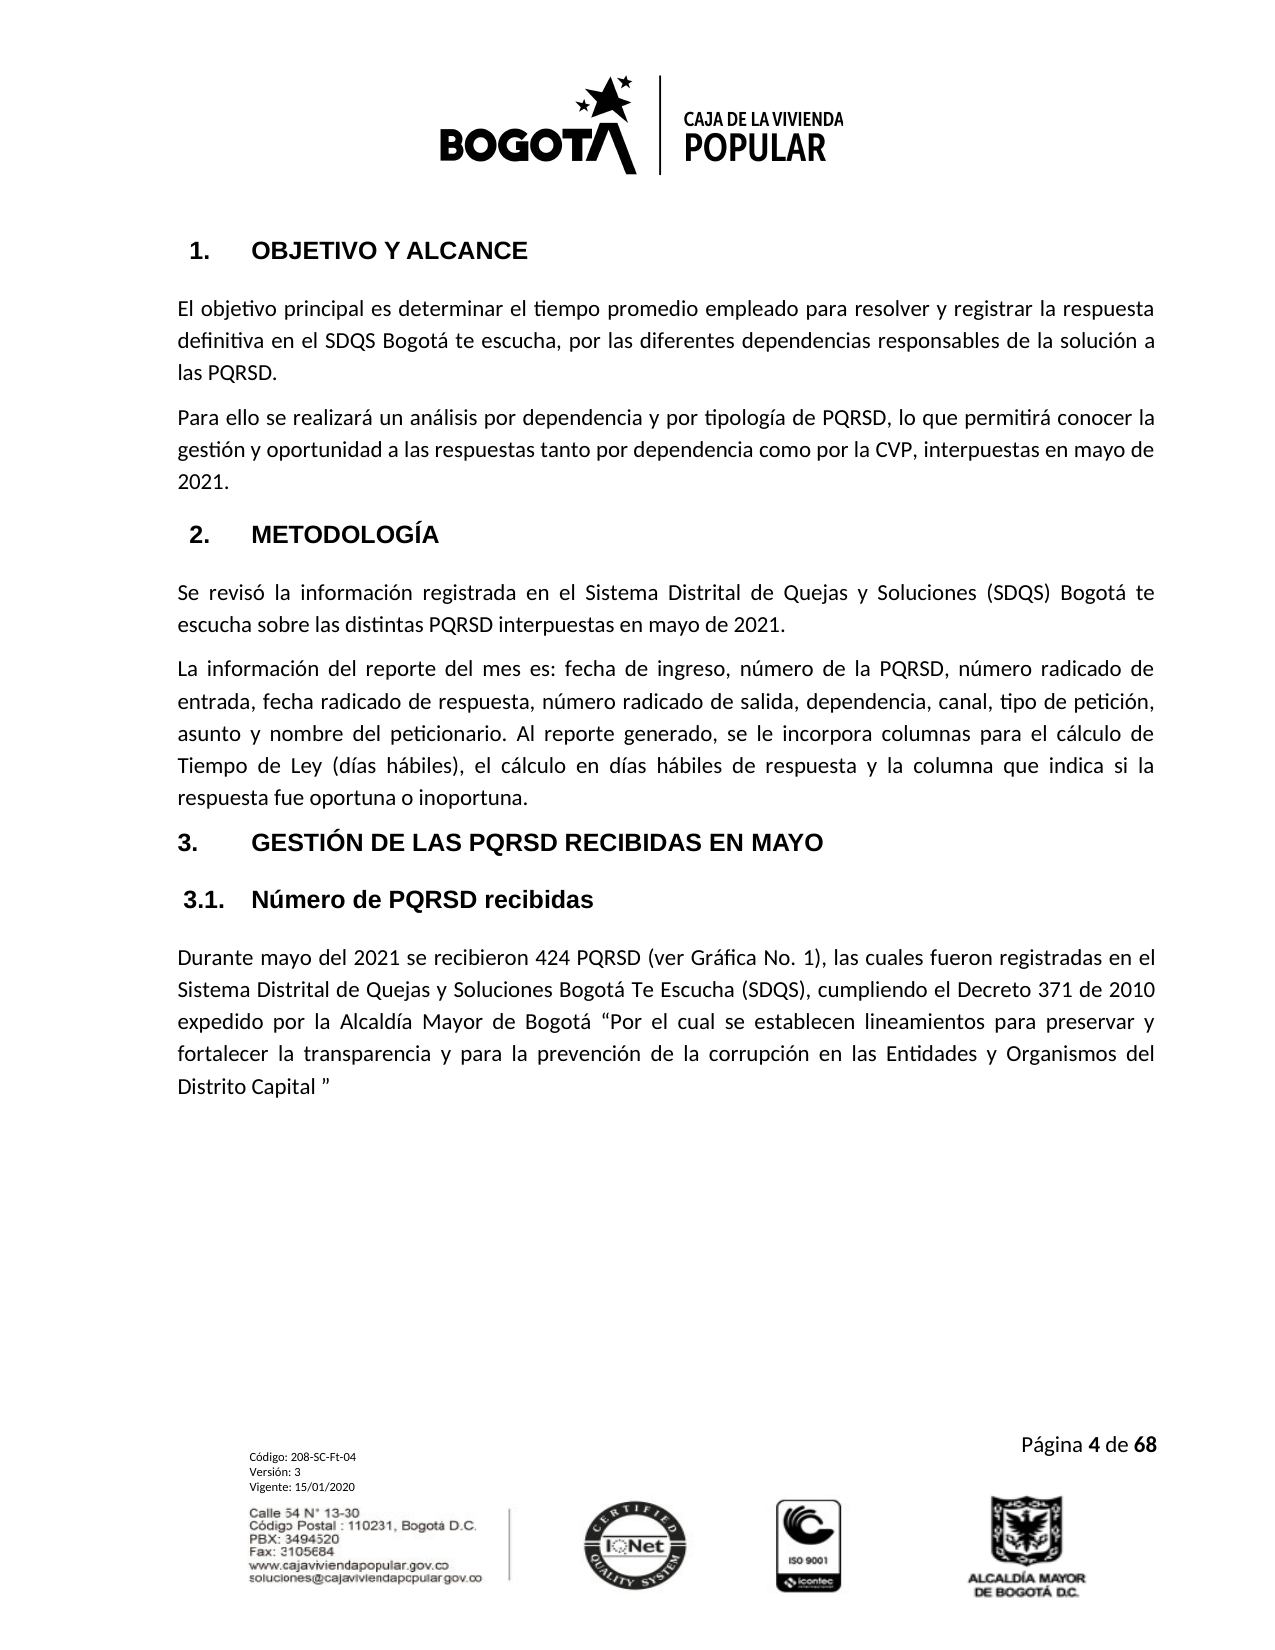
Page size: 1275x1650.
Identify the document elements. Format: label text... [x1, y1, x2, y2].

text Se revisó la información registrada en el Sistema Distrital de Quejas y Soluciones (SDQS) Bogotá te escucha sobre las distintas PQRSD interpuestas en mayo de 2021. [177, 578, 1157, 638]
picture [431, 75, 844, 191]
picture [175, 1436, 1152, 1611]
text La información del reporte del mes es: fecha de ingreso, número de la PQRSD, número radicado de entrada, fecha radicado de respuesta, número radicado de salida, dependencia, canal, tipo de petición, asunto y nombre del peticionario. Al reporte generado, se le incorpora columnas para el cálculo de Tiempo de Ley (días hábiles), el cálculo en días hábiles de respuesta y la columna que indica si la respuesta fue oportuna o inoportuna. [177, 654, 1157, 811]
subtitle METODOLOGÍA [189, 520, 1157, 549]
text El objetivo principal es determinar el tiempo promedio empleado para resolver y registrar la respuesta definitiva en el SDQS Bogotá te escucha, por las diferentes dependencias responsables de la solución a las PQRSD. [177, 294, 1157, 386]
text Durante mayo del 2021 se recibieron 424 PQRSD (ver Gráfica No. 1), las cuales fueron registradas en el Sistema Distrital de Quejas y Soluciones Bogotá Te Escucha (SDQS), cumpliendo el Decreto 371 de 2010 expedido por la Alcaldía Mayor de Bogotá “Por el cual se establecen lineamientos para preservar y fortalecer la transparencia y para la prevención de la corrupción en las Entidades y Organismos del Distrito Capital‬ ‬‬‬‬‬‬‬‬‬‬‬‬‬‬‬‬‬‬‬‬‬‬‬‬” [177, 943, 1157, 1100]
text Para ello se realizará un análisis por dependencia y por tipología de PQRSD, lo que permitirá conocer la gestión y oportunidad a las respuestas tanto por dependencia como por la CVP, interpuestas en mayo de 2021. [177, 403, 1157, 495]
subtitle GESTIÓN DE LAS PQRSD RECIBIDAS EN MAYO [177, 828, 1157, 857]
subtitle OBJETIVO Y ALCANCE [189, 236, 1157, 265]
subtitle Número de PQRSD recibidas [183, 886, 1157, 914]
